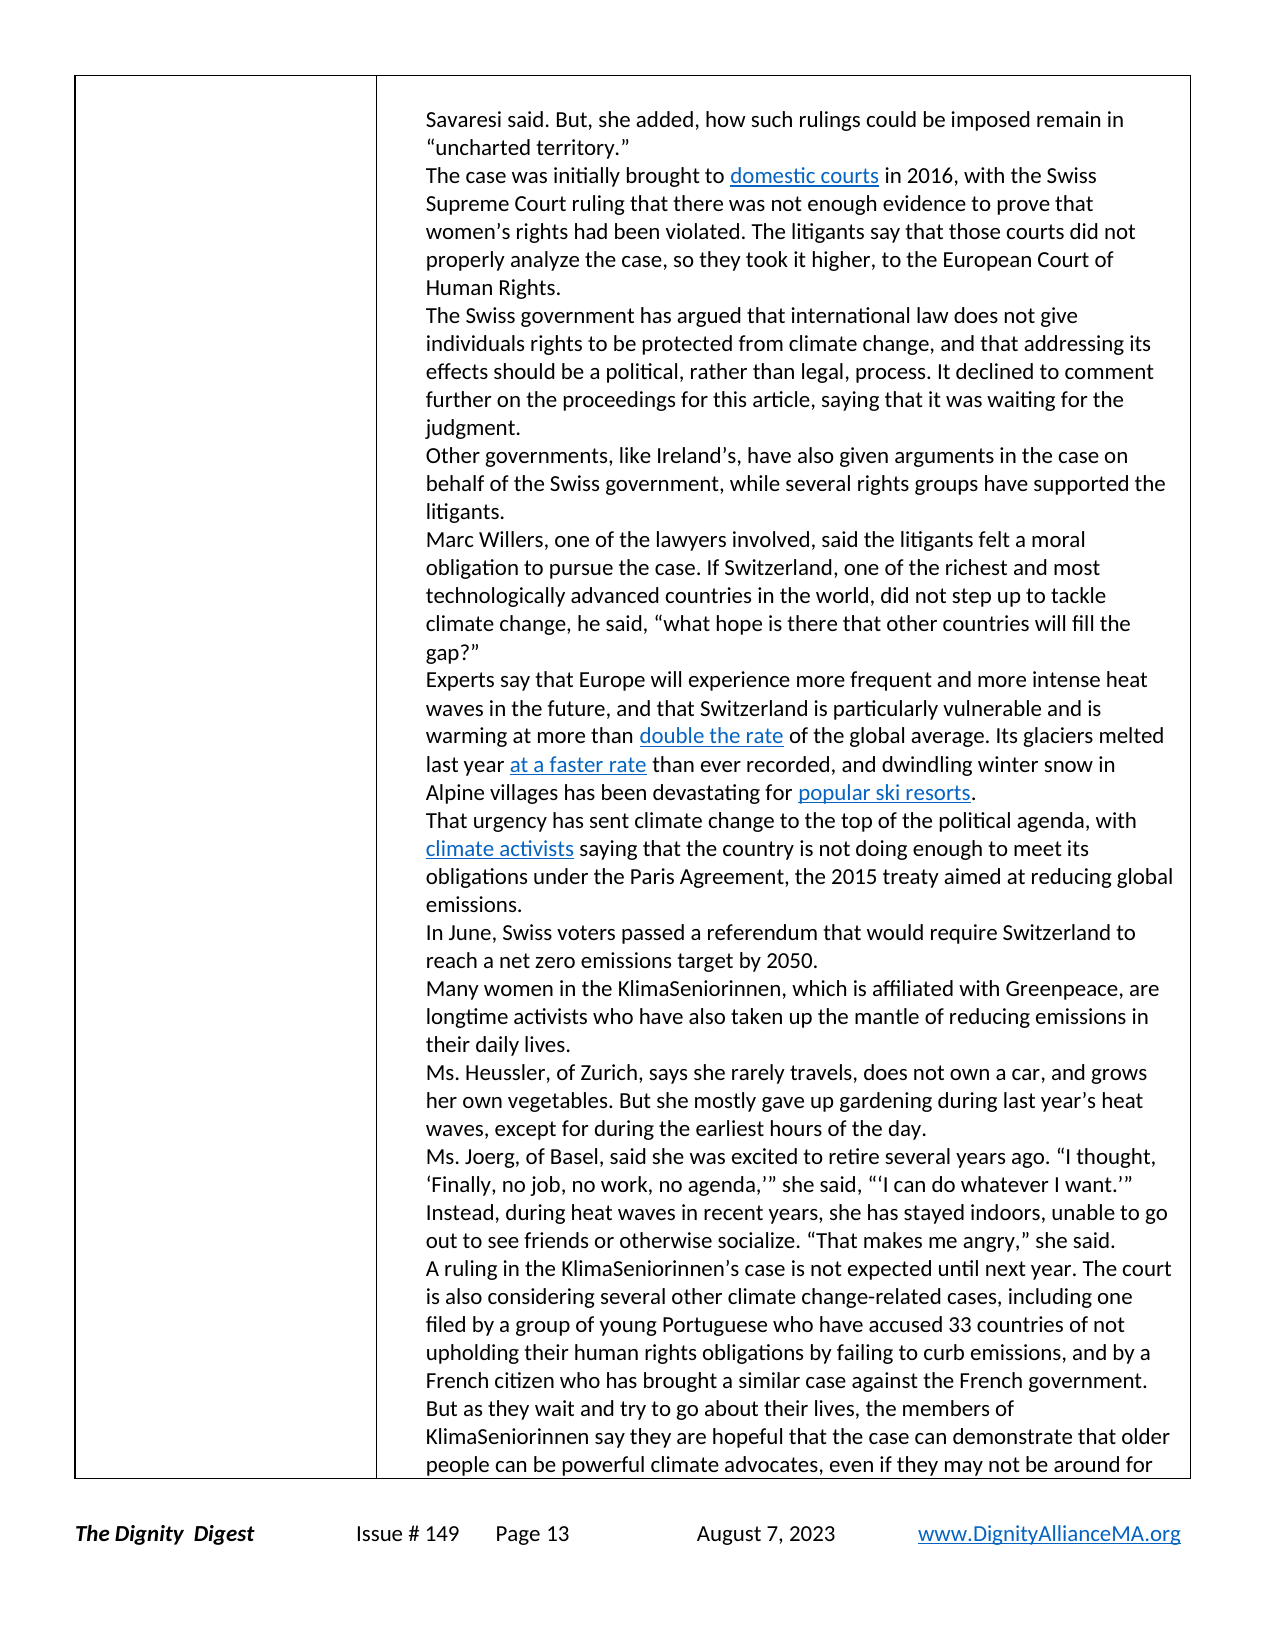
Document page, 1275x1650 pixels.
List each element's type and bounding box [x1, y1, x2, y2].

table_cell [76, 76, 376, 1478]
table_cell [377, 76, 1190, 1478]
